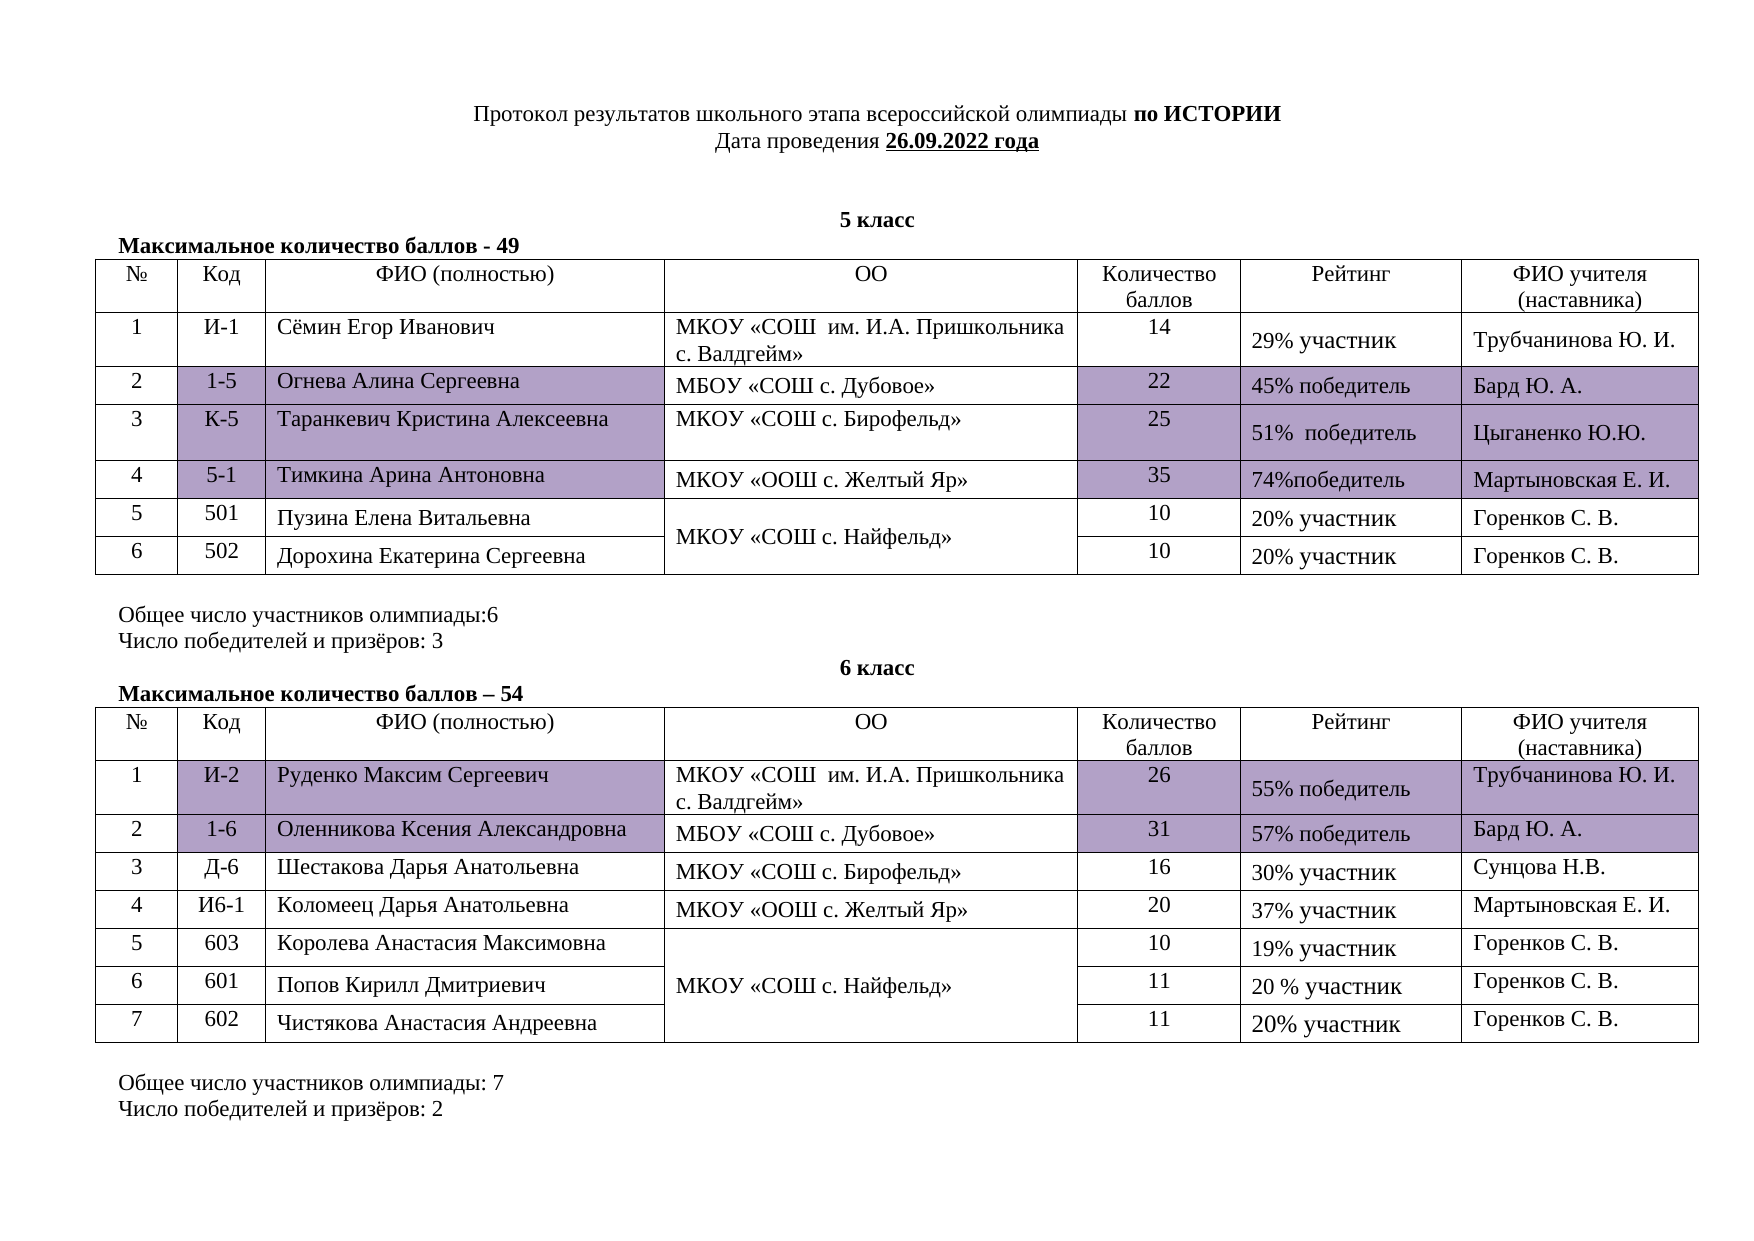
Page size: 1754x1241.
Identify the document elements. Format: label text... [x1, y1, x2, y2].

table_cell 57% победитель [1241, 815, 1461, 852]
text 6 класс [118, 654, 1636, 680]
table_cell Таранкевич Кристина Алексеевна [266, 405, 664, 460]
table_cell 602 [178, 1005, 265, 1042]
table_cell 5-1 [178, 461, 265, 498]
table_cell Горенков С. В. [1462, 929, 1698, 966]
table_header ОО [665, 708, 1077, 760]
table_cell И-2 [178, 761, 265, 814]
table_cell Трубчанинова Ю. И. [1462, 761, 1698, 814]
table_cell МКОУ «СОШ с. Бирофельд» [665, 405, 1077, 460]
table_cell 3 [96, 853, 177, 890]
table_cell Горенков С. В. [1462, 537, 1698, 574]
text Число победителей и призёров: 3 [118, 628, 1636, 654]
table_header ФИО (полностью) [266, 260, 664, 312]
table_cell МБОУ «СОШ с. Дубовое» [665, 815, 1077, 852]
table_cell Чистякова Анастасия Андреевна [266, 1005, 664, 1042]
text Дата проведения 26.09.2022 года [118, 127, 1636, 153]
table_cell 5 [96, 499, 177, 536]
table_cell 501 [178, 499, 265, 536]
table_cell 2 [96, 815, 177, 852]
table_cell Цыганенко Ю.Ю. [1462, 405, 1698, 460]
table_cell МКОУ «СОШ с. Бирофельд» [665, 853, 1077, 890]
table_header ОО [665, 260, 1077, 312]
table_cell 10 [1078, 537, 1240, 574]
table_cell И6-1 [178, 891, 265, 928]
table_cell 14 [1078, 313, 1240, 366]
table_cell 1 [96, 313, 177, 366]
table_header ФИО (полностью) [266, 708, 664, 760]
table_header Рейтинг [1241, 260, 1461, 312]
table_cell К-5 [178, 405, 265, 460]
table_cell Руденко Максим Сергеевич [266, 761, 664, 814]
table_cell 20% участник [1241, 499, 1461, 536]
table_header № [96, 708, 177, 760]
table_header ФИО учителя (наставника) [1462, 708, 1698, 760]
table_cell Оленникова Ксения Александровна [266, 815, 664, 852]
table_cell МКОУ «СОШ им. И.А. Пришкольника с. Валдгейм» [665, 761, 1077, 814]
table_cell 22 [1078, 367, 1240, 404]
table_cell 7 [96, 1005, 177, 1042]
table_cell Мартыновская Е. И. [1462, 891, 1698, 928]
text Максимальное количество баллов - 49 [118, 232, 1636, 258]
table_cell 74%победитель [1241, 461, 1461, 498]
text 5 класс [118, 206, 1636, 232]
table_cell МКОУ «СОШ с. Найфельд» [665, 499, 1077, 574]
table_cell 26 [1078, 761, 1240, 814]
table_cell Коломеец Дарья Анатольевна [266, 891, 664, 928]
table_cell 16 [1078, 853, 1240, 890]
table_header Код [178, 260, 265, 312]
text Число победителей и призёров: 2 [118, 1095, 1636, 1122]
table_header Количество баллов [1078, 260, 1240, 312]
table_cell 19% участник [1241, 929, 1461, 966]
table_cell 55% победитель [1241, 761, 1461, 814]
table_cell 10 [1078, 499, 1240, 536]
table_cell Тимкина Арина Антоновна [266, 461, 664, 498]
table_cell 5 [96, 929, 177, 966]
table_cell 502 [178, 537, 265, 574]
table_cell МКОУ «ООШ с. Желтый Яр» [665, 891, 1077, 928]
table_cell Сёмин Егор Иванович [266, 313, 664, 366]
text Общее число участников олимпиады: 7 [118, 1069, 1636, 1095]
table_cell И-1 [178, 313, 265, 366]
table_cell 11 [1078, 967, 1240, 1004]
table_cell 51% победитель [1241, 405, 1461, 460]
table_cell МКОУ «ООШ с. Желтый Яр» [665, 461, 1077, 498]
table_cell Горенков С. В. [1462, 967, 1698, 1004]
table_cell 11 [1078, 1005, 1240, 1042]
table_cell 603 [178, 929, 265, 966]
table_header ФИО учителя (наставника) [1462, 260, 1698, 312]
table_cell Горенков С. В. [1462, 1005, 1698, 1042]
table_cell Бард Ю. А. [1462, 367, 1698, 404]
table_cell 25 [1078, 405, 1240, 460]
table_cell 10 [1078, 929, 1240, 966]
table_cell 1-5 [178, 367, 265, 404]
text Протокол результатов школьного этапа всероссийской олимпиады по ИСТОРИИ [118, 100, 1636, 127]
table_cell Дорохина Екатерина Сергеевна [266, 537, 664, 574]
table_cell Д-6 [178, 853, 265, 890]
table_cell 1 [96, 761, 177, 814]
table_cell Пузина Елена Витальевна [266, 499, 664, 536]
table_cell 20% участник [1241, 537, 1461, 574]
table_cell Горенков С. В. [1462, 499, 1698, 536]
table_cell 30% участник [1241, 853, 1461, 890]
table_cell МКОУ «СОШ им. И.А. Пришкольника с. Валдгейм» [665, 313, 1077, 366]
table_cell 4 [96, 461, 177, 498]
table_cell 3 [96, 405, 177, 460]
table_cell МКОУ «СОШ с. Найфельд» [665, 929, 1077, 1042]
table_cell 601 [178, 967, 265, 1004]
table_cell 20 % участник [1241, 967, 1461, 1004]
table_header Количество баллов [1078, 708, 1240, 760]
table_header № [96, 260, 177, 312]
table_cell Бард Ю. А. [1462, 815, 1698, 852]
table_cell 31 [1078, 815, 1240, 852]
text Общее число участников олимпиады:6 [118, 601, 1636, 628]
table_cell 6 [96, 537, 177, 574]
table_cell Королева Анастасия Максимовна [266, 929, 664, 966]
table_cell Шестакова Дарья Анатольевна [266, 853, 664, 890]
table_cell 45% победитель [1241, 367, 1461, 404]
table_cell МБОУ «СОШ с. Дубовое» [665, 367, 1077, 404]
table_cell Попов Кирилл Дмитриевич [266, 967, 664, 1004]
table_cell 35 [1078, 461, 1240, 498]
table_cell 20 [1078, 891, 1240, 928]
table_cell 2 [96, 367, 177, 404]
table_cell Огнева Алина Сергеевна [266, 367, 664, 404]
table_cell 4 [96, 891, 177, 928]
table_header Рейтинг [1241, 708, 1461, 760]
table_cell 20% участник [1241, 1005, 1461, 1042]
text Максимальное количество баллов – 54 [118, 680, 1636, 707]
table_cell Трубчанинова Ю. И. [1462, 313, 1698, 366]
table_cell 1-6 [178, 815, 265, 852]
table_cell 37% участник [1241, 891, 1461, 928]
table_cell 29% участник [1241, 313, 1461, 366]
table_cell 6 [96, 967, 177, 1004]
table_cell Сунцова Н.В. [1462, 853, 1698, 890]
table_cell Мартыновская Е. И. [1462, 461, 1698, 498]
table_header Код [178, 708, 265, 760]
